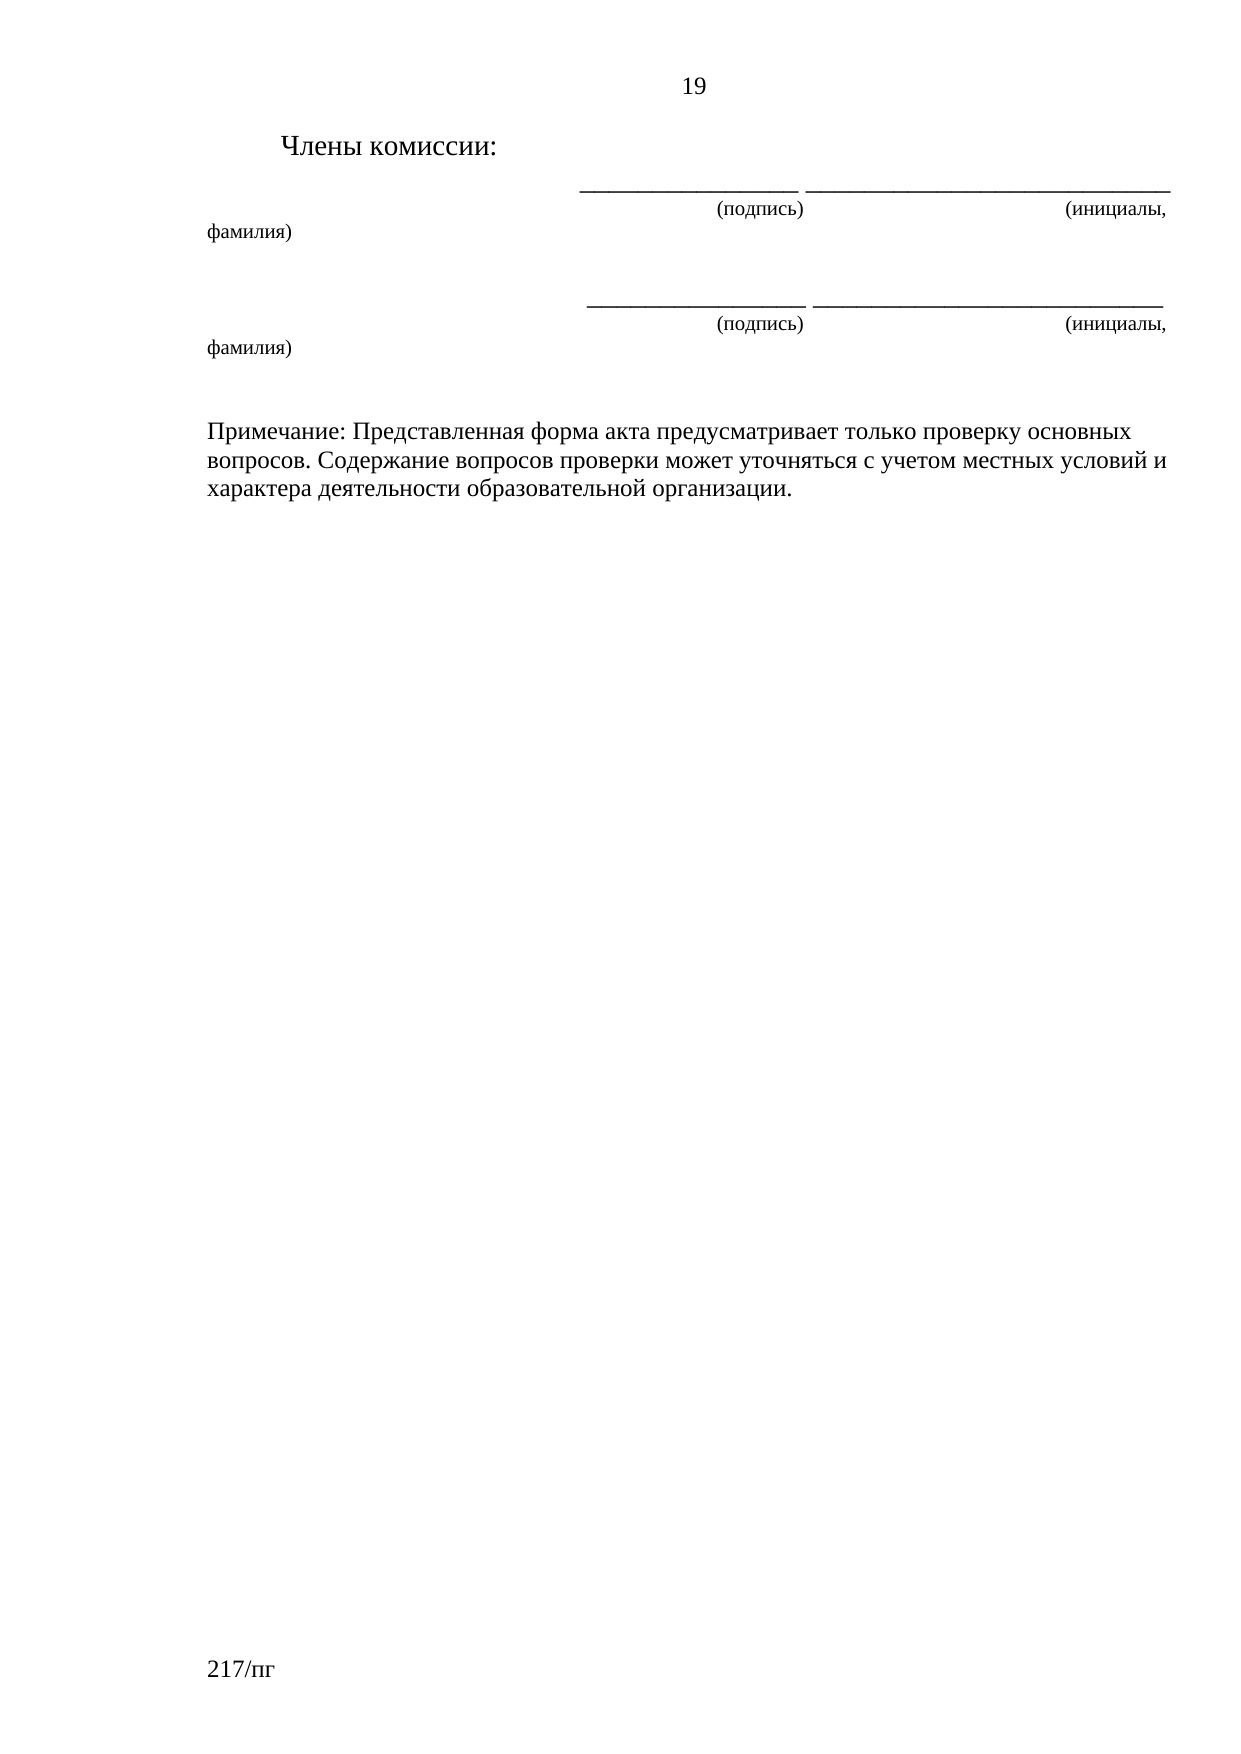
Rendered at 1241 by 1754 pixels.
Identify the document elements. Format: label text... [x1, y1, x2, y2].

text (подпись) (инициалы, фамилия) [207, 311, 1181, 359]
text Примечание: Представленная форма акта предусматривает только проверку основных вопросов. Содержание вопросов проверки может уточняться с учетом местных условий и характера деятельности образовательной организации. [207, 416, 1181, 502]
text (подпись) (инициалы, фамилия) [207, 195, 1181, 243]
text Члены комиссии: [207, 128, 1181, 162]
text _______________ _________________________ [207, 162, 1181, 195]
text _______________ ________________________ [207, 277, 1181, 311]
